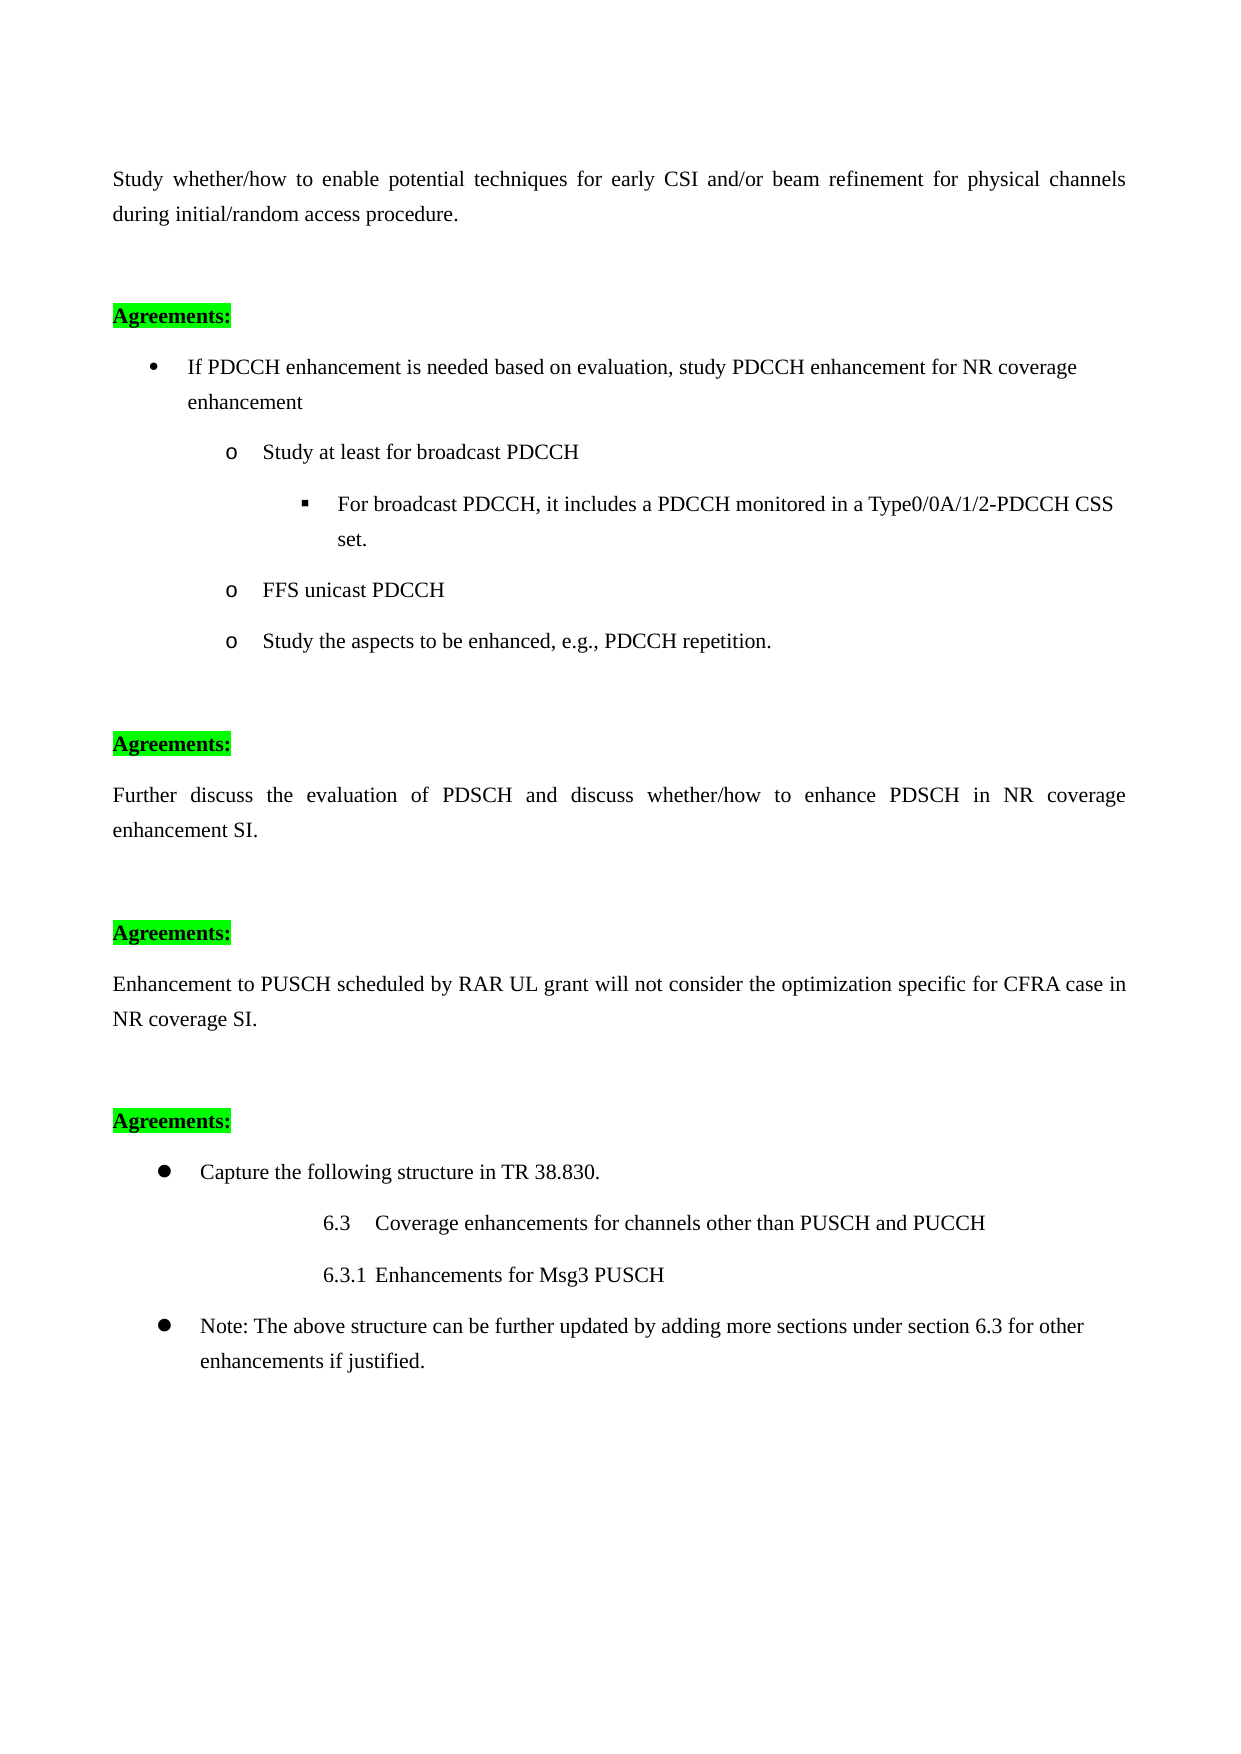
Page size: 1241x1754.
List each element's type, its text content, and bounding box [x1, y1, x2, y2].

list For broadcast PDCCH, it includes a PDCCH monitored in a Type0/0A/1/2-PDCCH CSS set. [300, 488, 1128, 555]
list Study the aspects to be enhanced, e.g., PDCCH repetition. [225, 625, 1128, 658]
text Study whether/how to enable potential techniques for early CSI and/or beam refinement for physical channels during initial/random access procedure. [112, 162, 1128, 229]
list Study at least for broadcast PDCCH [225, 437, 1128, 469]
list Note: The above structure can be further updated by adding more sections under section 6.3 for other enhancements if justified. [156, 1309, 1128, 1377]
list FFS unicast PDCCH [225, 574, 1128, 606]
list If PDCCH enhancement is needed based on evaluation, study PDCCH enhancement for NR coverage enhancement [150, 350, 1128, 418]
list Capture the following structure in TR 38.830. [156, 1156, 1128, 1188]
text 6.3.1 Enhancements for Msg3 PUSCH [294, 1258, 1128, 1290]
text Agreements: [112, 916, 1128, 948]
text Further discuss the evaluation of PDSCH and discuss whether/how to enhance PDSCH in NR coverage enhancement SI. [112, 779, 1128, 846]
text Enhancement to PUSCH scheduled by RAR UL grant will not consider the optimization specific for CFRA case in NR coverage SI. [112, 967, 1128, 1035]
text 6.3 Coverage enhancements for channels other than PUSCH and PUCCH [294, 1207, 1128, 1239]
text Agreements: [112, 299, 1128, 332]
text Agreements: [112, 1104, 1128, 1137]
text Agreements: [112, 728, 1128, 760]
